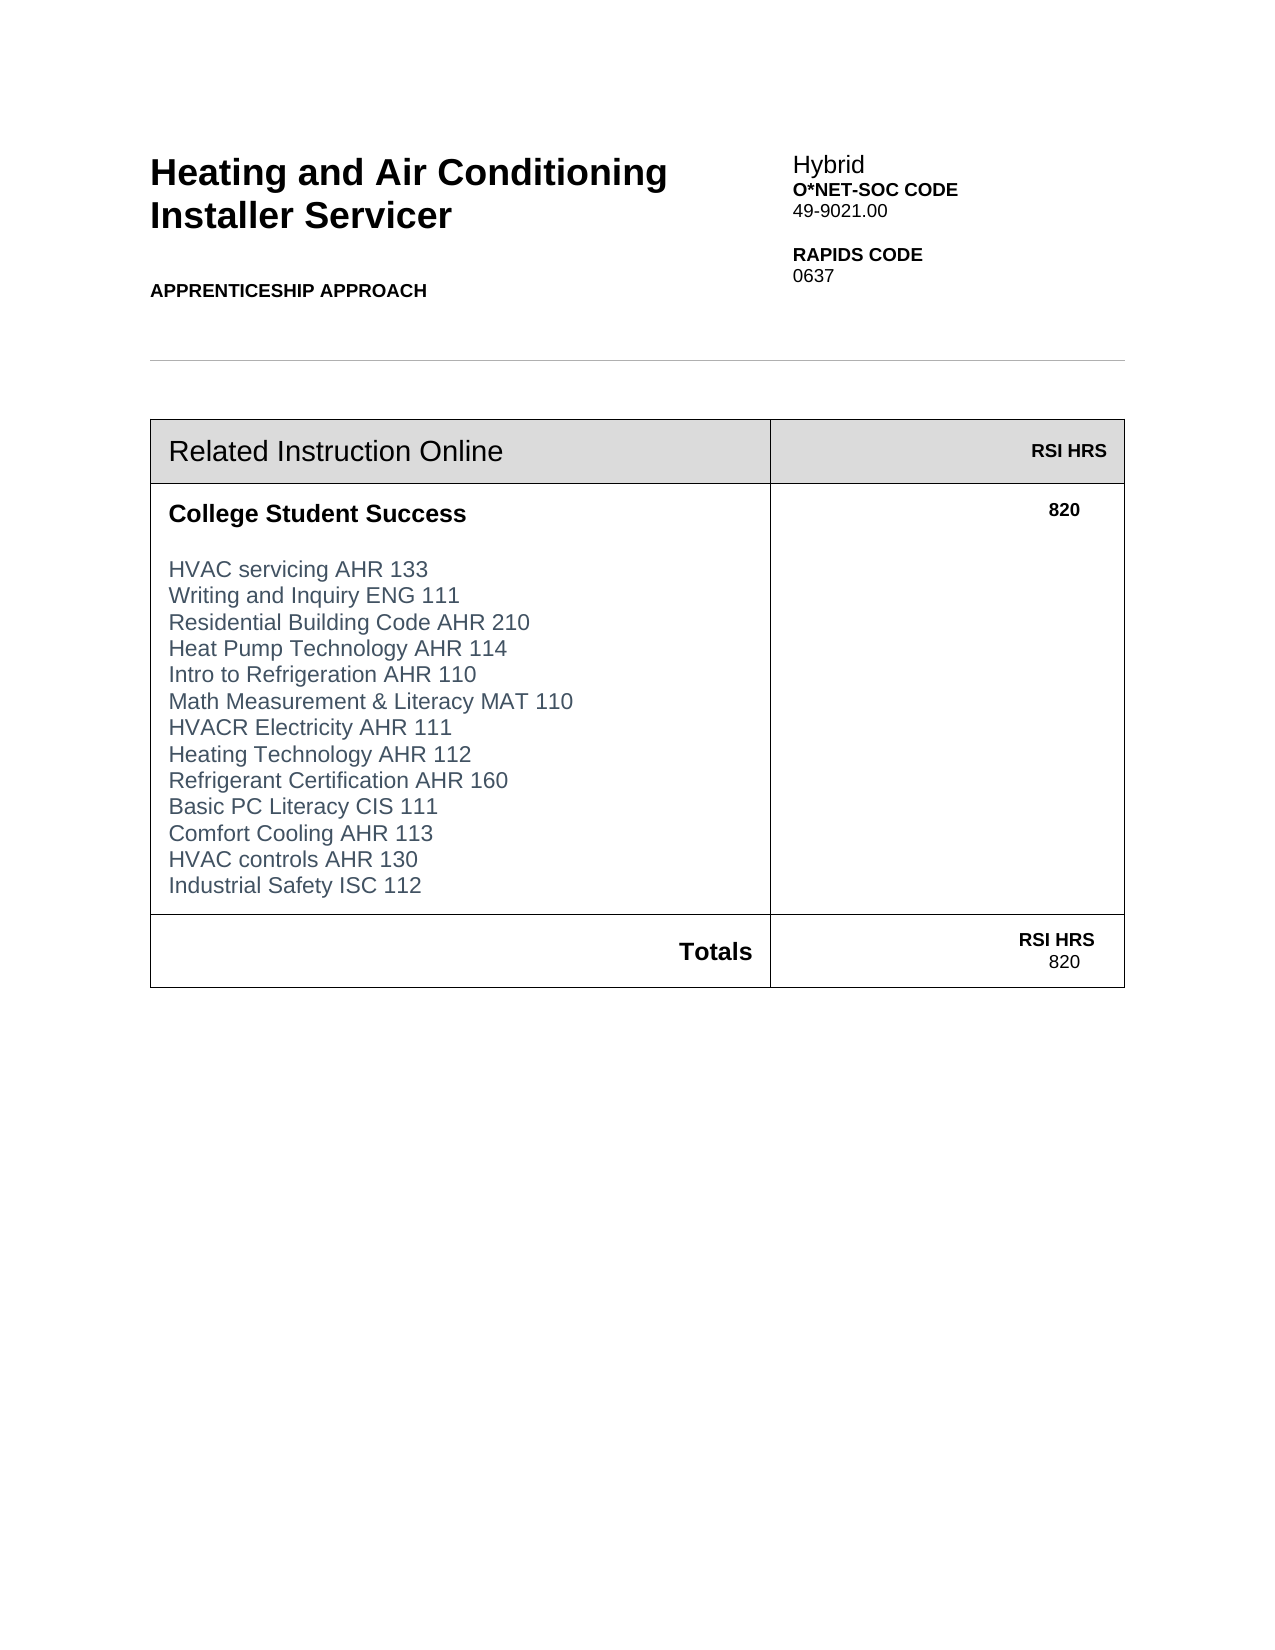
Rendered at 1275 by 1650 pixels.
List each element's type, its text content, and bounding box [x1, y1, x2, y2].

text O*NET-SOC CODE [793, 179, 1125, 200]
text APPRENTICESHIP APPROACH [150, 279, 719, 301]
table_header Related Instruction Online [151, 420, 770, 483]
table_cell 820 [771, 484, 1124, 913]
table_cell College Student Success HVAC servicing AHR 133 Writing and Inquiry ENG 111 Residential Building Code AHR 210 Heat Pump Technology AHR 114 Intro to Refrigeration AHR 110 Math Measurement & Literacy MAT 110 HVACR Electricity AHR 111 Heating Technology AHR 112 Refrigerant Certification AHR 160 Basic PC Literacy CIS 111 Comfort Cooling AHR 113 HVAC controls AHR 130 Industrial Safety ISC 112 [151, 484, 770, 913]
text Heating and Air Conditioning Installer Servicer [150, 150, 719, 236]
text Hybrid [793, 150, 1125, 179]
text 49-9021.00 [793, 200, 1125, 222]
table_cell RSI HRS 820 [771, 915, 1124, 987]
table_cell Totals [151, 915, 770, 987]
table_header RSI HRS [771, 420, 1124, 483]
text 0637 [793, 265, 1125, 287]
text RAPIDS CODE [793, 243, 1125, 265]
